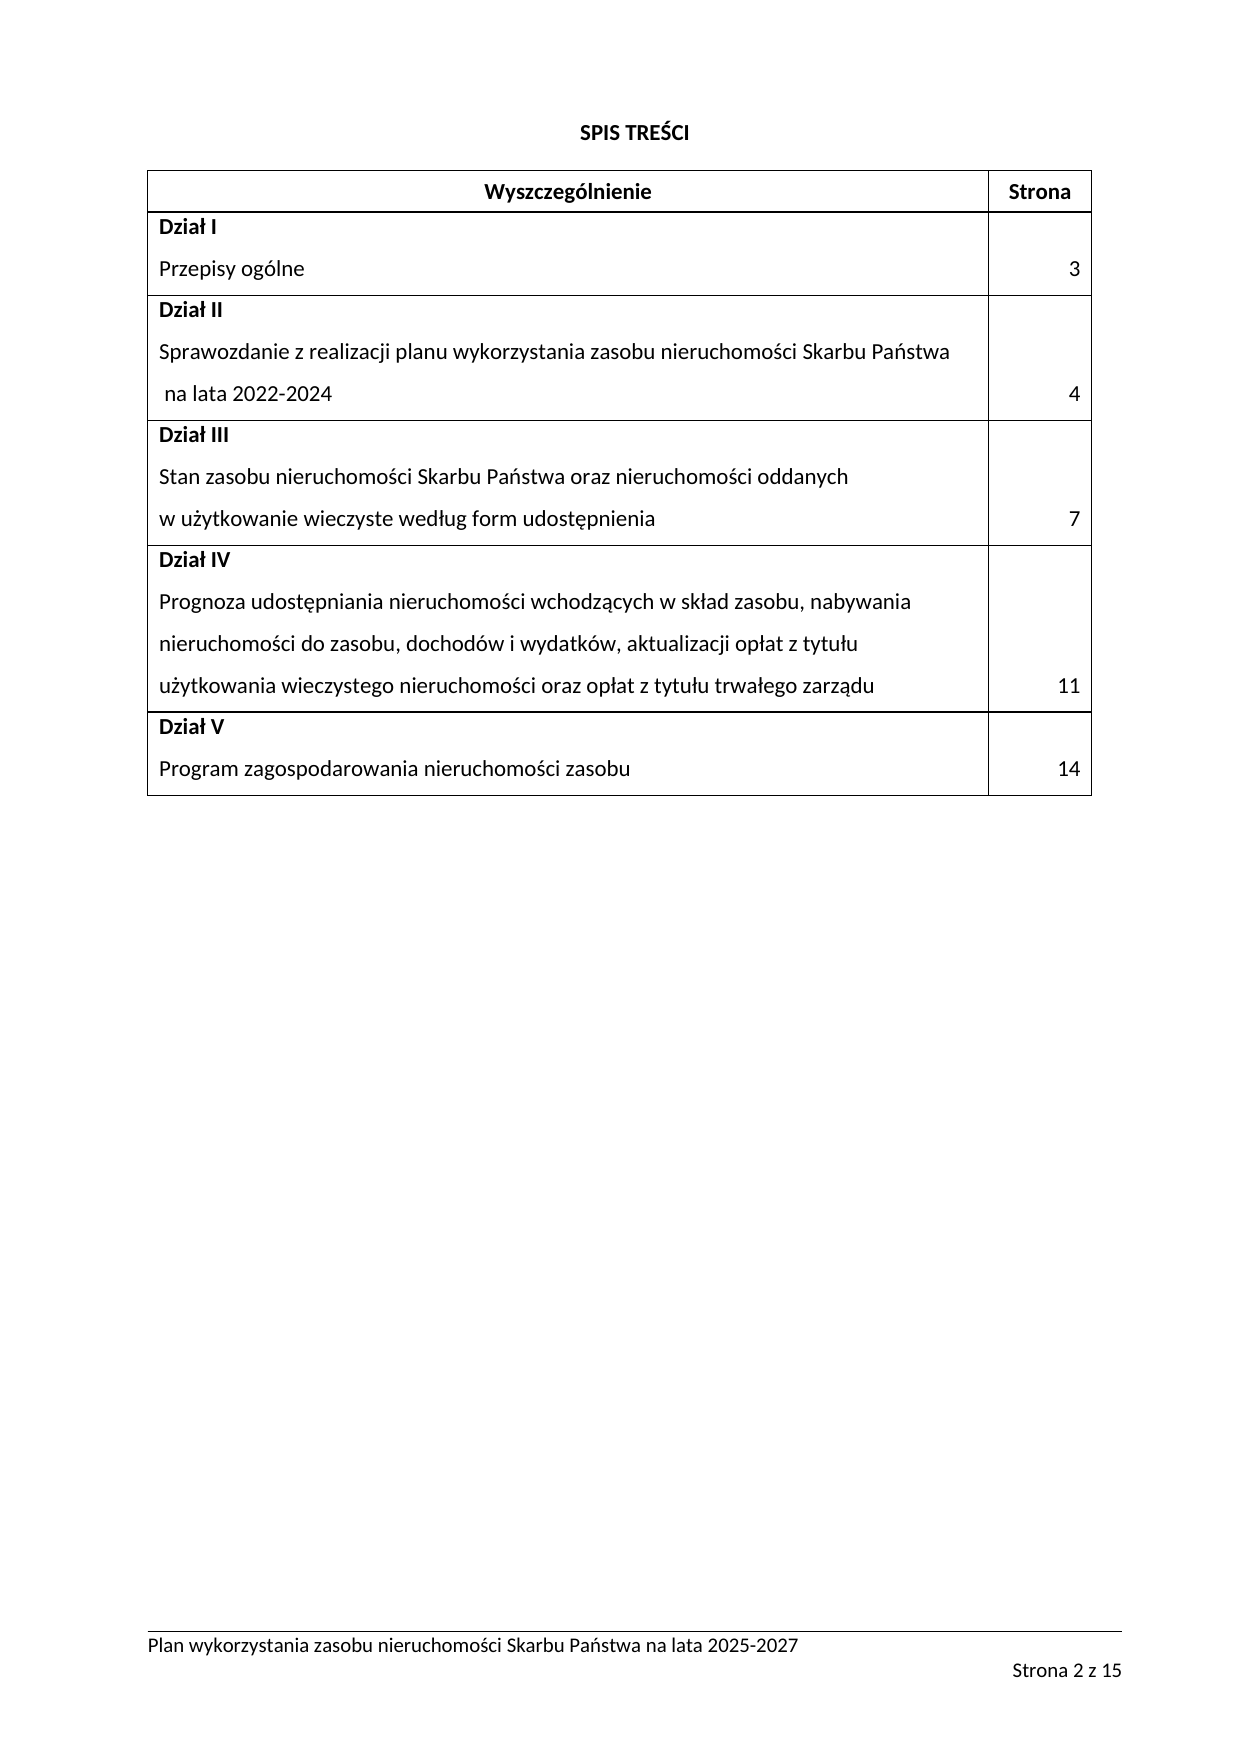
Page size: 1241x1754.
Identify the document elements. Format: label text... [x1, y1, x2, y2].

table_cell Dział III Stan zasobu nieruchomości Skarbu Państwa oraz nieruchomości oddanych w użytkowanie wieczyste według form udostępnienia [148, 421, 988, 544]
table_cell 3 [989, 213, 1091, 294]
table_cell 14 [989, 713, 1091, 794]
table_cell 4 [989, 296, 1091, 419]
table_header Wyszczególnienie [148, 171, 988, 211]
table_cell Dział V Program zagospodarowania nieruchomości zasobu [148, 713, 988, 794]
table_cell Dział I Przepisy ogólne [148, 213, 988, 294]
text SPIS TREŚCI [148, 118, 1122, 146]
table_cell Dział IV Prognoza udostępniania nieruchomości wchodzących w skład zasobu, nabywania nieruchomości do zasobu, dochodów i wydatków, aktualizacji opłat z tytułu użytkowania wieczystego nieruchomości oraz opłat z tytułu trwałego zarządu [148, 546, 988, 711]
table_cell 7 [989, 421, 1091, 544]
table_cell Dział II Sprawozdanie z realizacji planu wykorzystania zasobu nieruchomości Skarbu Państwa na lata 2022-2024 [148, 296, 988, 419]
table_header Strona [989, 171, 1091, 211]
table_cell 11 [989, 546, 1091, 711]
